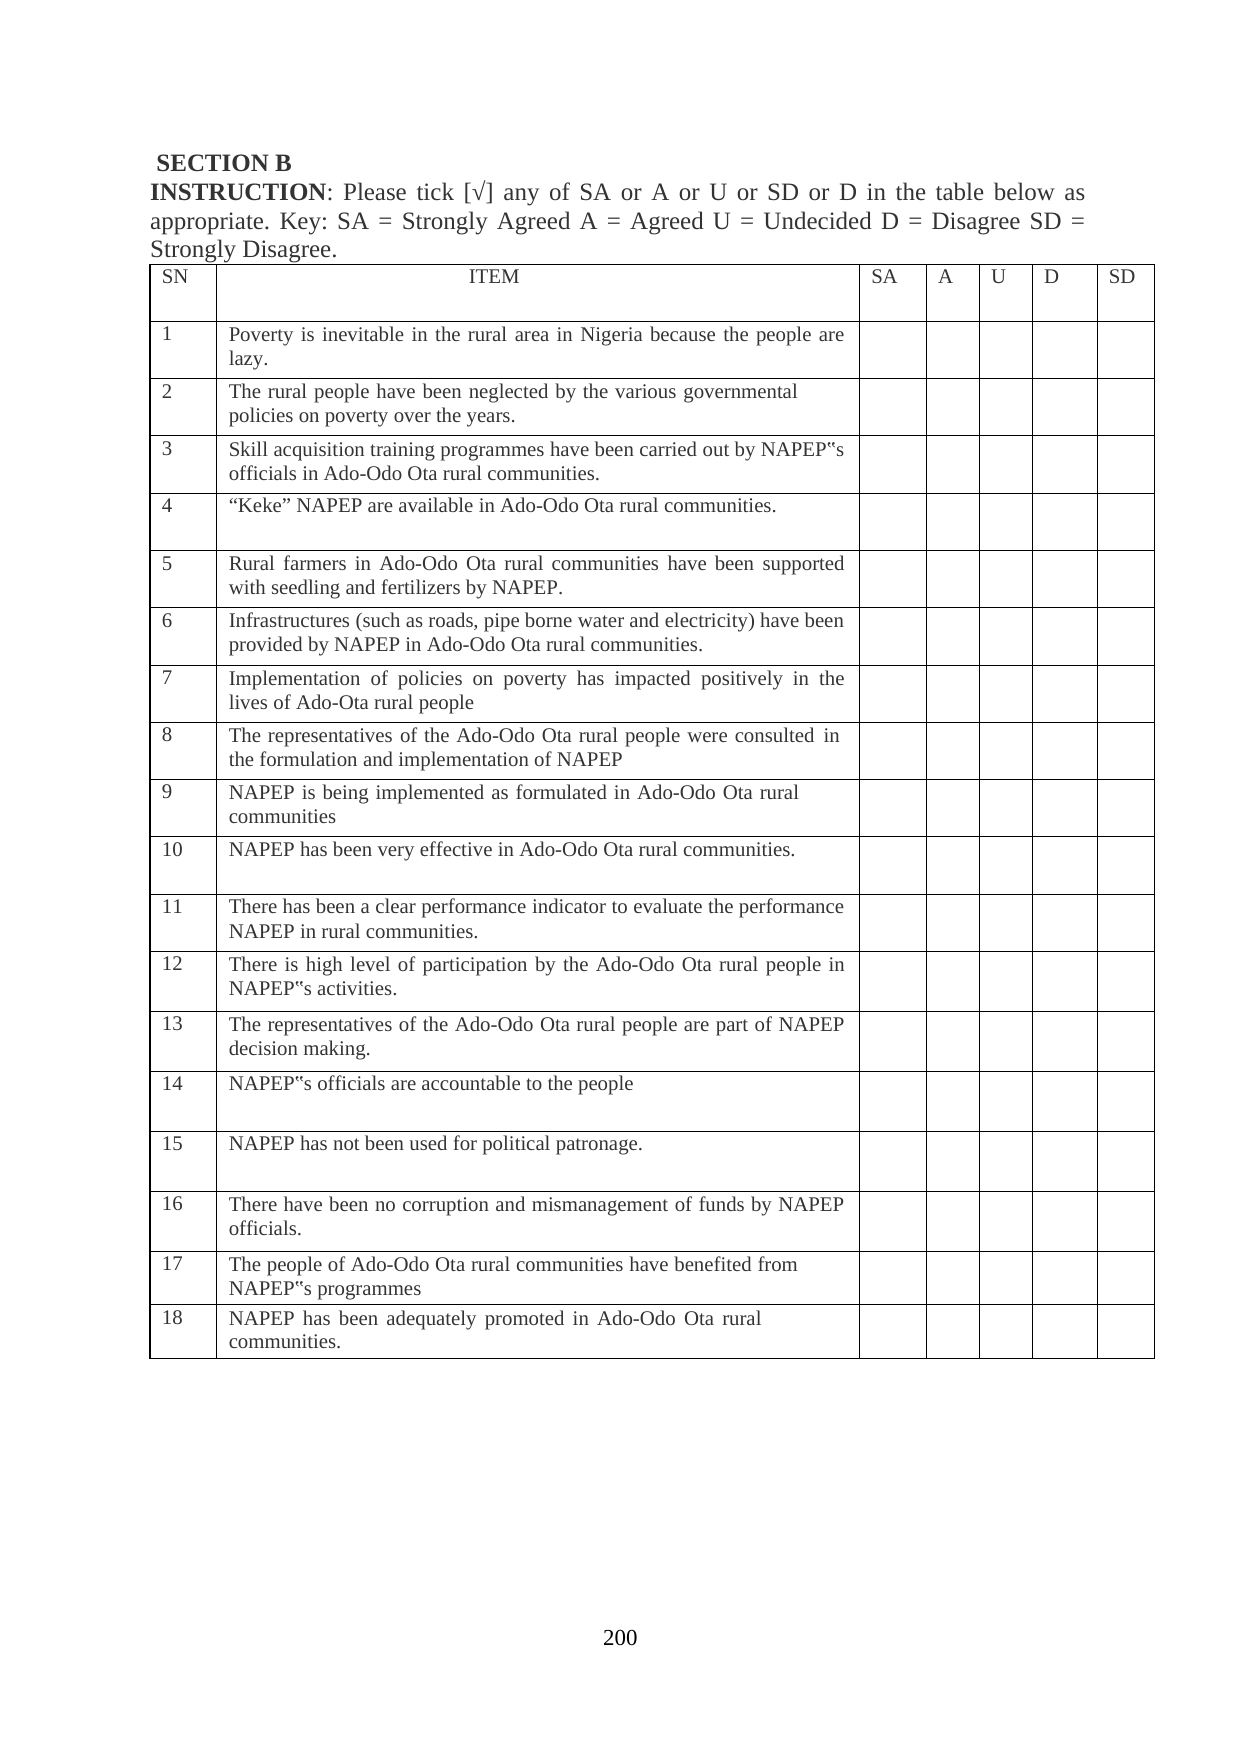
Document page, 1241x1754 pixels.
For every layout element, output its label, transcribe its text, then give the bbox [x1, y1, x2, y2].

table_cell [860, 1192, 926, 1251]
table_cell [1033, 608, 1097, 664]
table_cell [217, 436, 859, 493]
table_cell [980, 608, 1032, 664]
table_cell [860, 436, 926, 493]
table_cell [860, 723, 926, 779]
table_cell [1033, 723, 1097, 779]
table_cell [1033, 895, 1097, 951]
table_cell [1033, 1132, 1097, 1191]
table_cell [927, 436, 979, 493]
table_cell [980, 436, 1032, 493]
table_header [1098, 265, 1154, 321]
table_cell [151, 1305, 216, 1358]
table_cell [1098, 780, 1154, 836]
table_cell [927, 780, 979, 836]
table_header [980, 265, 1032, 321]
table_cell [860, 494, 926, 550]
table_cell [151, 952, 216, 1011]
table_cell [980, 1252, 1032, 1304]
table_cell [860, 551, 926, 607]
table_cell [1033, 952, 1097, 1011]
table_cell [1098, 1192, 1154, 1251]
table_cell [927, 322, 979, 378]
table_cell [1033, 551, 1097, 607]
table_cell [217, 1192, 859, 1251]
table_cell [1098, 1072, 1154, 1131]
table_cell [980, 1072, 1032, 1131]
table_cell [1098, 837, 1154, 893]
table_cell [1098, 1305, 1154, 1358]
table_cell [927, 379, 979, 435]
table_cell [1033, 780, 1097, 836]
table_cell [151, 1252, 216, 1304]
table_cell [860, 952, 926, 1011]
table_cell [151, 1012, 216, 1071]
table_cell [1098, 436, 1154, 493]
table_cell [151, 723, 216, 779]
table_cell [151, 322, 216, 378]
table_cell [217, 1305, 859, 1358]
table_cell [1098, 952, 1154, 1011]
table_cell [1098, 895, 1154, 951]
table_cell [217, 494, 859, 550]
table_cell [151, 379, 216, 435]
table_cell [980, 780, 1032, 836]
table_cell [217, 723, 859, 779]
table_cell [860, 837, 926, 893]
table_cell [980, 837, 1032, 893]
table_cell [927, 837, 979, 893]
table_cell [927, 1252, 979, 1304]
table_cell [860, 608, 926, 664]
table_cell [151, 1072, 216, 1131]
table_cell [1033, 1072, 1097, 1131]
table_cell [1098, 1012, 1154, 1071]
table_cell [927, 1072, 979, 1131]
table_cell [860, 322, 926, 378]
subtitle SECTION B [156, 148, 1196, 177]
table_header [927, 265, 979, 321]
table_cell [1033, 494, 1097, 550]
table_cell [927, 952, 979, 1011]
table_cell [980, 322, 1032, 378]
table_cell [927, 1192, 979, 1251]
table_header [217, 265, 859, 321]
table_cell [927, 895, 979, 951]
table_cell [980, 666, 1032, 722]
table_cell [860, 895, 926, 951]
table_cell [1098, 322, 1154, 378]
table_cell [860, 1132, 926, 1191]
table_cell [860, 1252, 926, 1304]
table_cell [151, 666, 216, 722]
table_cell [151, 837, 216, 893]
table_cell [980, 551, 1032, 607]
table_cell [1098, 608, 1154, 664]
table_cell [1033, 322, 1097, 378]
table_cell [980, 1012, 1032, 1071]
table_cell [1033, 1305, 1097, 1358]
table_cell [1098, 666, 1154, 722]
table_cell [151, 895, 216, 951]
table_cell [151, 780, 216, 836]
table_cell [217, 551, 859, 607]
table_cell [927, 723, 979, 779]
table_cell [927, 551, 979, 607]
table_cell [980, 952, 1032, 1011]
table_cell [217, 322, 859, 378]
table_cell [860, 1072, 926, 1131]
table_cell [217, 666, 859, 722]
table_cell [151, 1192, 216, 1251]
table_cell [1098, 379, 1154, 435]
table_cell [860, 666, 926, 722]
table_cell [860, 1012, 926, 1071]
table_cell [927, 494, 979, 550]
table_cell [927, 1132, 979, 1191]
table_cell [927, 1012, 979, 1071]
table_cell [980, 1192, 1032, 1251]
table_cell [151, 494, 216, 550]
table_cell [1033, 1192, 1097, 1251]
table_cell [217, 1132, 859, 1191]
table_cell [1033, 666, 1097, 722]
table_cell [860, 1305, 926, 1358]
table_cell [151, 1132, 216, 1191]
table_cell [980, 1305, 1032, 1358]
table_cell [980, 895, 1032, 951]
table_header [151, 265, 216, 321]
text INSTRUCTION: Please tick [√] any of SA or A or U or SD or D in the table below as appropriate. Key: SA = Strongly Agreed A = Agreed U = Undecided D = Disagree SD = Strongly Disagree. [150, 177, 1087, 263]
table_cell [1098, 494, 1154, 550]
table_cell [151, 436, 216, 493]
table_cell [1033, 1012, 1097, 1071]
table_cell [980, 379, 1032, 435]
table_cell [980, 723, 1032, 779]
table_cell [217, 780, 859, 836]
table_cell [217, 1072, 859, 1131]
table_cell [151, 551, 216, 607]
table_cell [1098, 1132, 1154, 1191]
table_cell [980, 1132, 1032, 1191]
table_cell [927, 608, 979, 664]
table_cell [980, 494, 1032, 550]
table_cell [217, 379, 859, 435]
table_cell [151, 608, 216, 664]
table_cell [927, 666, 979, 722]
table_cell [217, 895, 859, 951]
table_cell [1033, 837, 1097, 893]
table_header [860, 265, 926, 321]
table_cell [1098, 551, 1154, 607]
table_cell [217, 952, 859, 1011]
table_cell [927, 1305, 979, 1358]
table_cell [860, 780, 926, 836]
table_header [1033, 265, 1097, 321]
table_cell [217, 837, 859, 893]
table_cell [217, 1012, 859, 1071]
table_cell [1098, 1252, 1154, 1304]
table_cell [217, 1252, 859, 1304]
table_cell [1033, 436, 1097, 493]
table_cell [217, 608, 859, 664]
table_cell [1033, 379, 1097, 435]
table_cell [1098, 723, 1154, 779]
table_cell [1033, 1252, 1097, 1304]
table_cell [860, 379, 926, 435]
